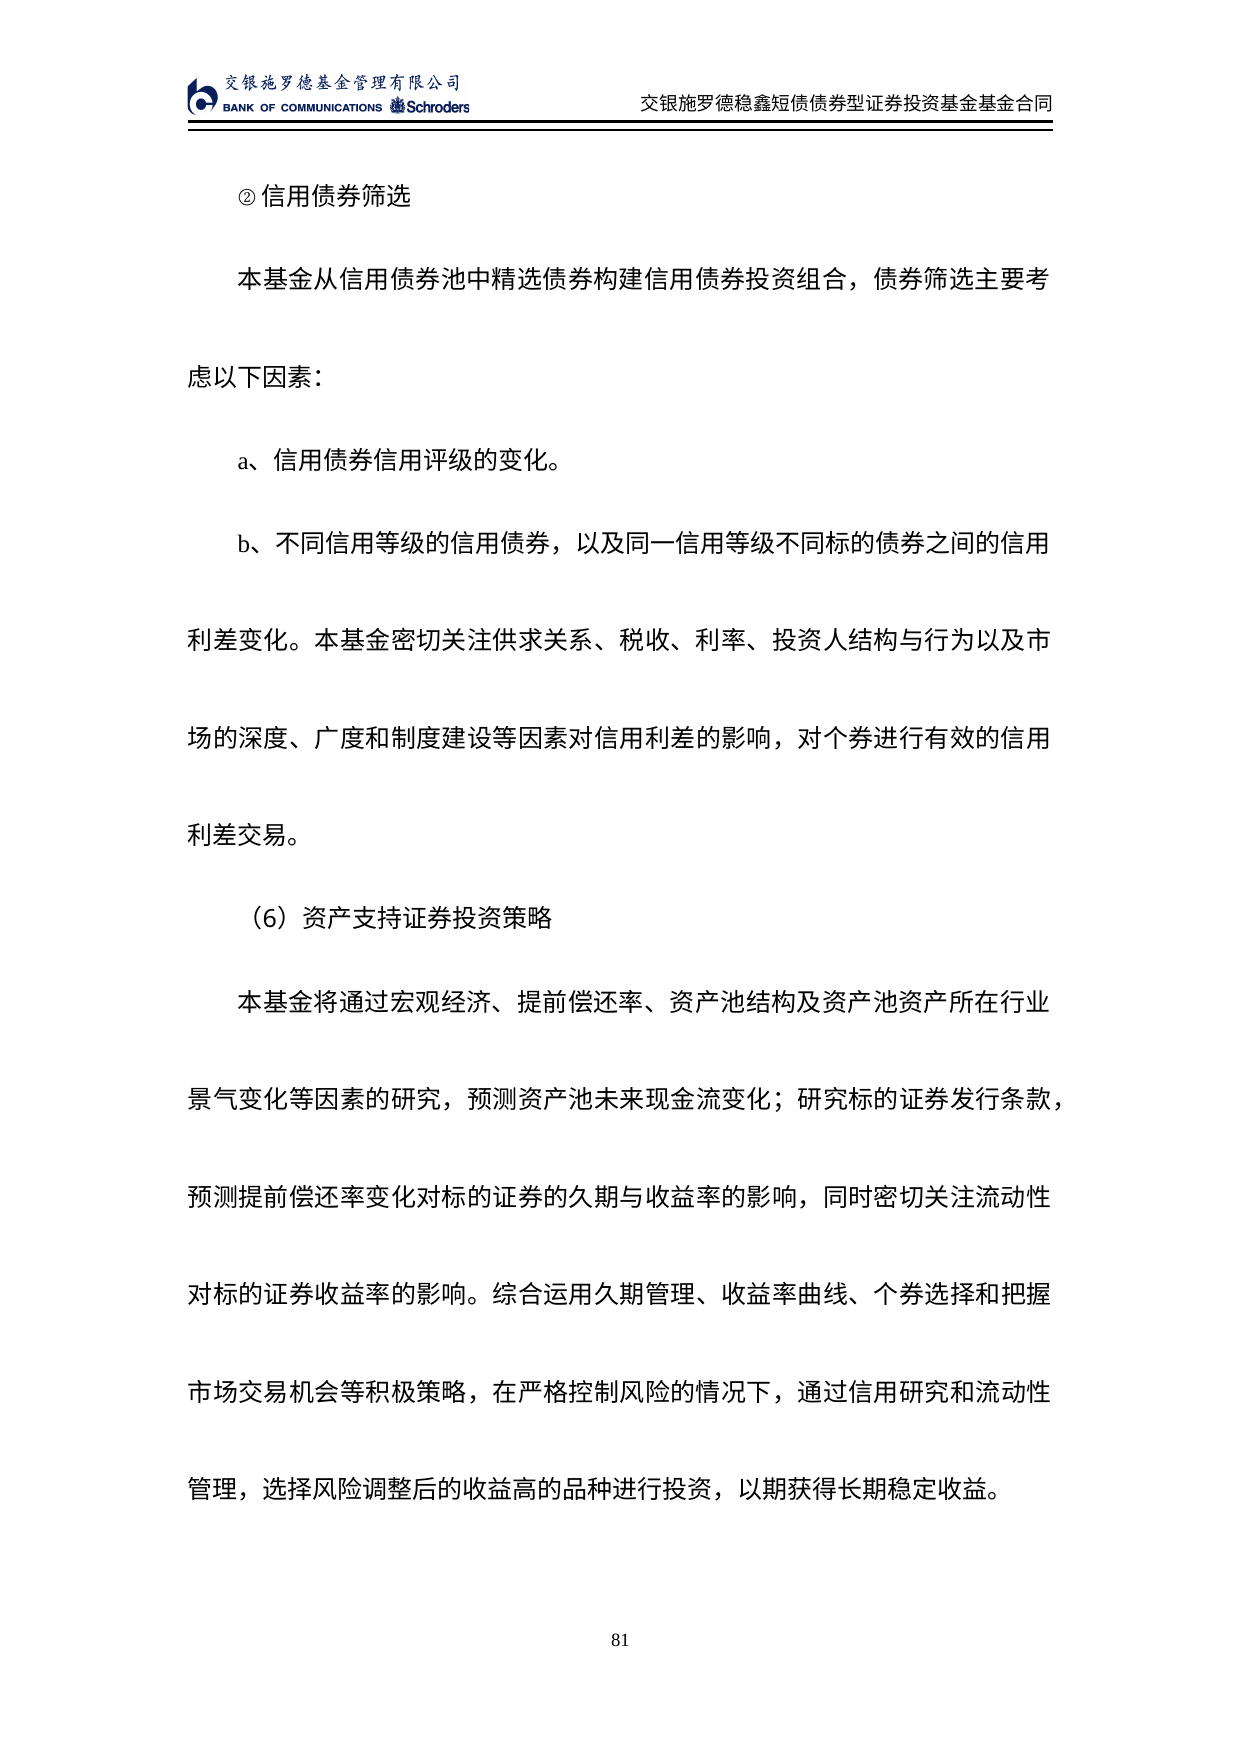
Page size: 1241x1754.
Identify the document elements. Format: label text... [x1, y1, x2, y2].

picture [187, 74, 470, 115]
text 本基金将通过宏观经济、提前偿还率、资产池结构及资产池资产所在行业景气变化等因素的研究，预测资产池未来现金流变化；研究标的证券发行条款，预测提前偿还率变化对标的证券的久期与收益率的影响，同时密切关注流动性对标的证券收益率的影响。综合运用久期管理、收益率曲线、个券选择和把握市场交易机会等积极策略，在严格控制风险的情况下，通过信用研究和流动性管理，选择风险调整后的收益高的品种进行投资，以期获得长期稳定收益。 [187, 968, 1053, 1520]
text a、信用债券信用评级的变化。 [187, 426, 1053, 491]
text ②信用债券筛选 [187, 162, 1053, 227]
text b、不同信用等级的信用债券，以及同一信用等级不同标的债券之间的信用利差变化。本基金密切关注供求关系、税收、利率、投资人结构与行为以及市场的深度、广度和制度建设等因素对信用利差的影响，对个券进行有效的信用利差交易。 [187, 509, 1053, 866]
text 本基金从信用债券池中精选债券构建信用债券投资组合，债券筛选主要考虑以下因素： [187, 245, 1053, 408]
text （6）资产支持证券投资策略 [187, 884, 1053, 949]
